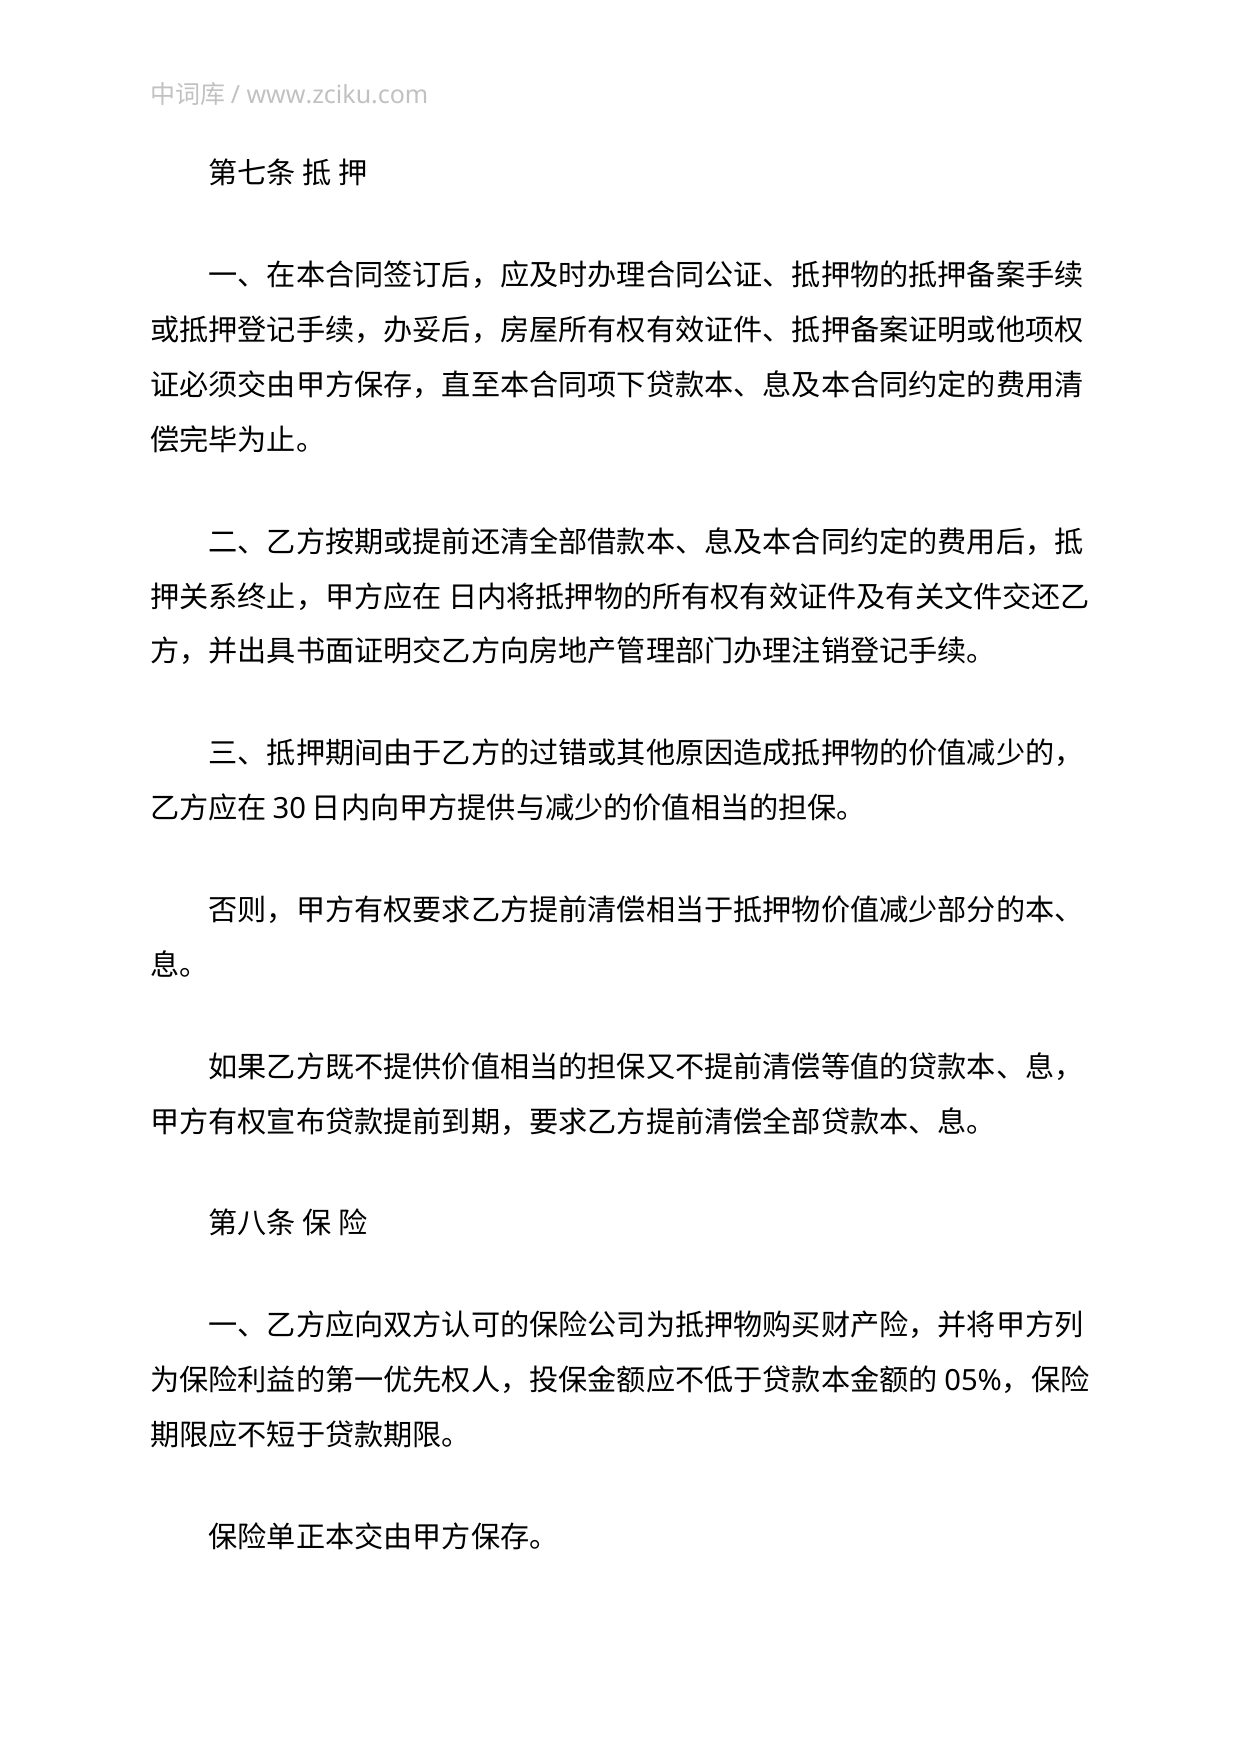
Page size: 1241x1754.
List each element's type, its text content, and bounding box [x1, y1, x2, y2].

text 二、乙方按期或提前还清全部借款本、息及本合同约定的费用后，抵押关系终止，甲方应在 日内将抵押物的所有权有效证件及有关文件交还乙方，并出具书面证明交乙方向房地产管理部门办理注销登记手续。 [150, 518, 1090, 670]
text 如果乙方既不提供价值相当的担保又不提前清偿等值的贷款本、息，甲方有权宣布贷款提前到期，要求乙方提前清偿全部贷款本、息。 [150, 1043, 1090, 1141]
text 保险单正本交由甲方保存。 [150, 1513, 1090, 1556]
text 一、乙方应向双方认可的保险公司为抵押物购买财产险，并将甲方列为保险利益的第一优先权人，投保金额应不低于贷款本金额的 05%，保险期限应不短于贷款期限。 [150, 1302, 1090, 1454]
text 否则，甲方有权要求乙方提前清偿相当于抵押物价值减少部分的本、息。 [150, 887, 1090, 984]
text 三、抵押期间由于乙方的过错或其他原因造成抵押物的价值减少的，乙方应在30日内向甲方提供与减少的价值相当的担保。 [150, 730, 1090, 827]
text 第八条 保 险 [150, 1200, 1090, 1242]
text 一、在本合同签订后，应及时办理合同公证、抵押物的抵押备案手续或抵押登记手续，办妥后，房屋所有权有效证件、抵押备案证明或他项权证必须交由甲方保存，直至本合同项下贷款本、息及本合同约定的费用清偿完毕为止。 [150, 252, 1090, 459]
text 第七条 抵 押 [150, 150, 1090, 192]
